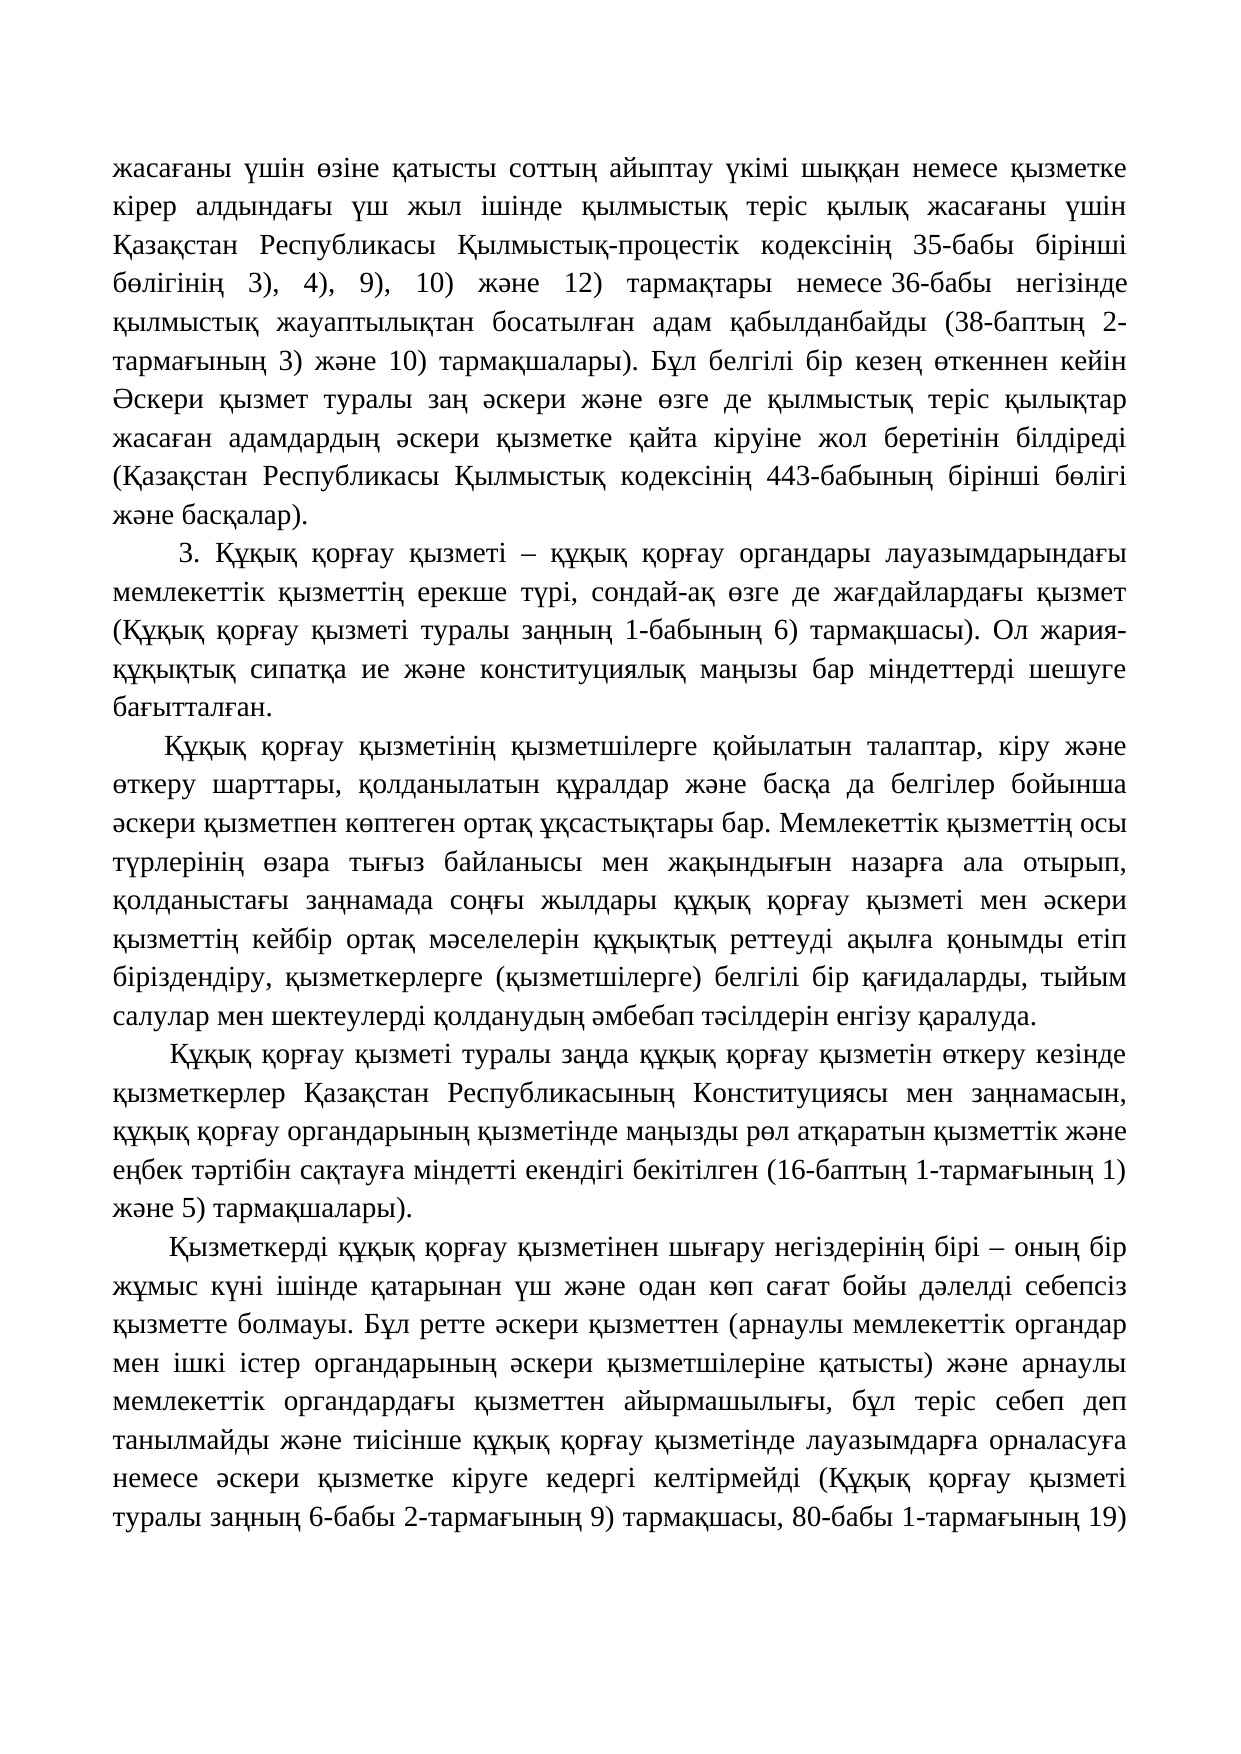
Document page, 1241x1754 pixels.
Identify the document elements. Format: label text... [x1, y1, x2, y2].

text Құқық қорғау қызметі туралы заңда құқық қорғау қызметін өткеру кезінде қызметкерлер Қазақстан Республикасының Конституциясы мен заңнамасын, құқық қорғау органдарының қызметінде маңызды рөл атқаратын қызметтік және еңбек тәртібін сақтауға міндетті екендігі бекітілген (16-баптың 1-тармағының 1) және 5) тармақшалары). [112, 1036, 1128, 1224]
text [112, 150, 1128, 530]
text Құқық қорғау қызметінің қызметшілерге қойылатын талаптар, кіру және өткеру шарттары, қолданылатын құралдар және басқа да белгілер бойынша әскери қызметпен көптеген ортақ ұқсастықтары бар. Мемлекеттік қызметтің осы түрлерінің өзара тығыз байланысы мен жақындығын назарға ала отырып, қолданыстағы заңнамада соңғы жылдары құқық қорғау қызметі мен әскери қызметтің кейбір ортақ мәселелерін құқықтық реттеуді ақылға қонымды етіп біріздендіру, қызметкерлерге (қызметшілерге) белгілі бір қағидаларды, тыйым салулар мен шектеулерді қолданудың әмбебап тәсілдерін енгізу қаралуда. [112, 728, 1128, 1031]
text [112, 1229, 1128, 1532]
text 3. Құқық қорғау қызметі – құқық қорғау органдары лауазымдарындағы мемлекеттік қызметтің ерекше түрі, сондай-ақ өзге де жағдайлардағы қызмет (Құқық қорғау қызметі туралы заңның 1-бабының 6) тармақшасы). Ол жария-құқықтық сипатқа ие және конституциялық маңызы бар міндеттерді шешуге бағытталған. [112, 535, 1128, 723]
